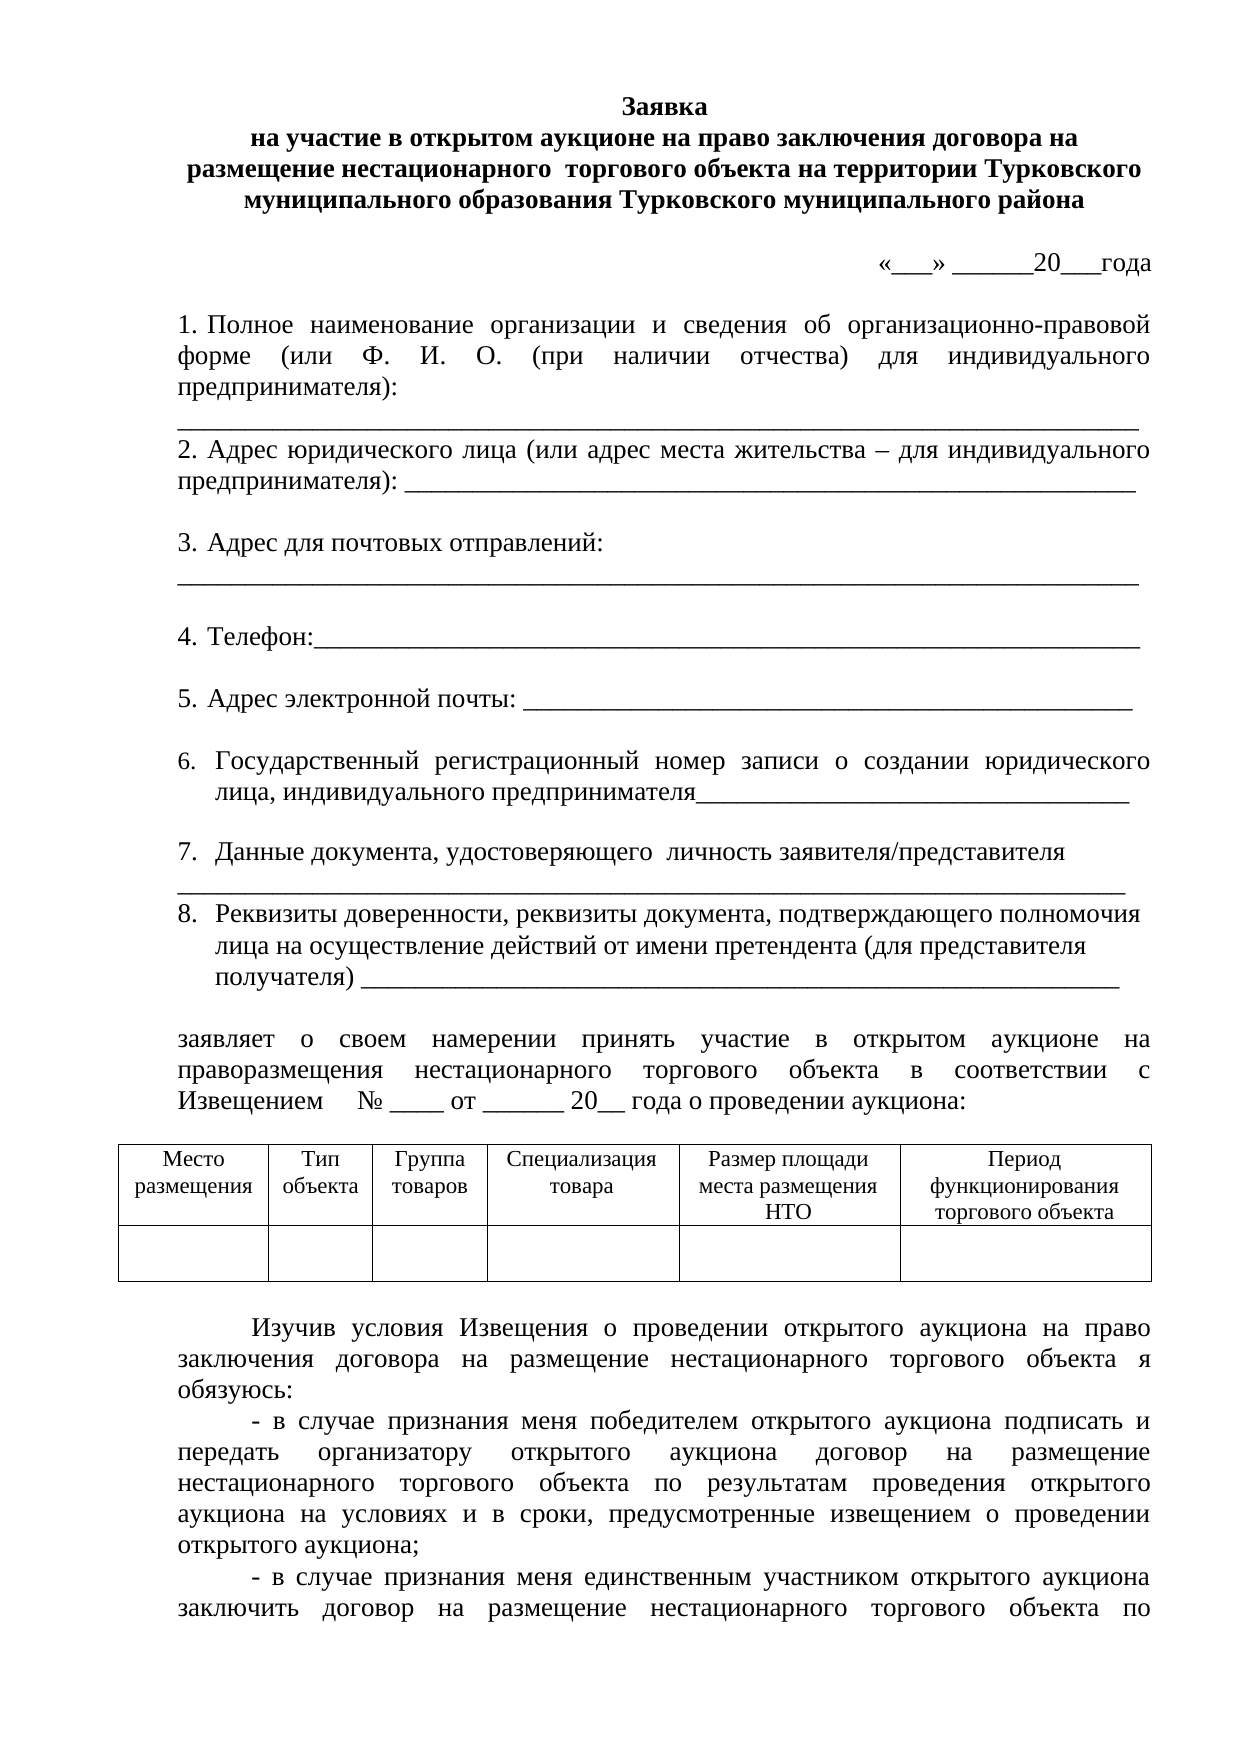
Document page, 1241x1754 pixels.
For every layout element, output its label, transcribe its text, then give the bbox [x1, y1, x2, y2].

list Государственный регистрационный номер записи о создании юридического лица, индивидуального предпринимателя________________________________ [177, 744, 1152, 807]
list Адрес электронной почты: _____________________________________________ [177, 682, 1152, 713]
table_header Группа товаров [373, 1145, 487, 1224]
list «___» ______20___года [177, 246, 1152, 277]
list Реквизиты доверенности, реквизиты документа, подтверждающего полномочия лица на осуществление действий от имени претендента (для представителя получателя) ________________________________________________________ [177, 898, 1152, 991]
table_cell [373, 1226, 487, 1281]
list - в случае признания меня победителем открытого аукциона подписать и передать организатору открытого аукциона договор на размещение нестационарного торгового объекта по результатам проведения открытого аукциона на условиях и в сроки, предусмотренные извещением о проведении открытого аукциона; [177, 1404, 1152, 1560]
list Изучив условия Извещения о проведении открытого аукциона на право заключения договора на размещение нестационарного торгового объекта я обязуюсь: [177, 1311, 1152, 1404]
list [177, 1560, 1152, 1622]
table_cell [488, 1226, 679, 1281]
list Телефон:_____________________________________________________________ [177, 620, 1152, 651]
table_cell [119, 1226, 268, 1281]
list ______________________________________________________________________ [177, 866, 1152, 898]
text Заявка [177, 90, 1152, 121]
table_header Размер площади места размещения НТО [680, 1145, 900, 1224]
list Полное наименование организации и сведения об организационно-правовой форме (или Ф. И. О. (при наличии отчества) для индивидуального предпринимателя): _______________________________________________________________________ [177, 308, 1152, 433]
table_cell [269, 1226, 372, 1281]
table_cell [901, 1226, 1151, 1281]
table_header Специализация товара [488, 1145, 679, 1224]
text заявляет о своем намерении принять участие в открытом аукционе на праворазмещения нестационарного торгового объекта в соответствии с Извещением № ____ от ______ 20__ года о проведении аукциона: [177, 1022, 1152, 1116]
list Адрес для почтовых отправлений: _______________________________________________________________________ [177, 526, 1152, 588]
table_cell [680, 1226, 900, 1281]
list Адрес юридического лица (или адрес места жительства – для индивидуального предпринимателя): ______________________________________________________ [177, 433, 1152, 495]
table_header Тип объекта [269, 1145, 372, 1224]
table_header Место размещения [119, 1145, 268, 1224]
text на участие в открытом аукционе на право заключения договора на размещение нестационарного торгового объекта на территории Турковского муниципального образования Турковского муниципального района [177, 121, 1152, 215]
list Данные документа, удостоверяющего личность заявителя/представителя [177, 835, 1152, 866]
table_header Период функционирования торгового объекта [901, 1145, 1151, 1224]
